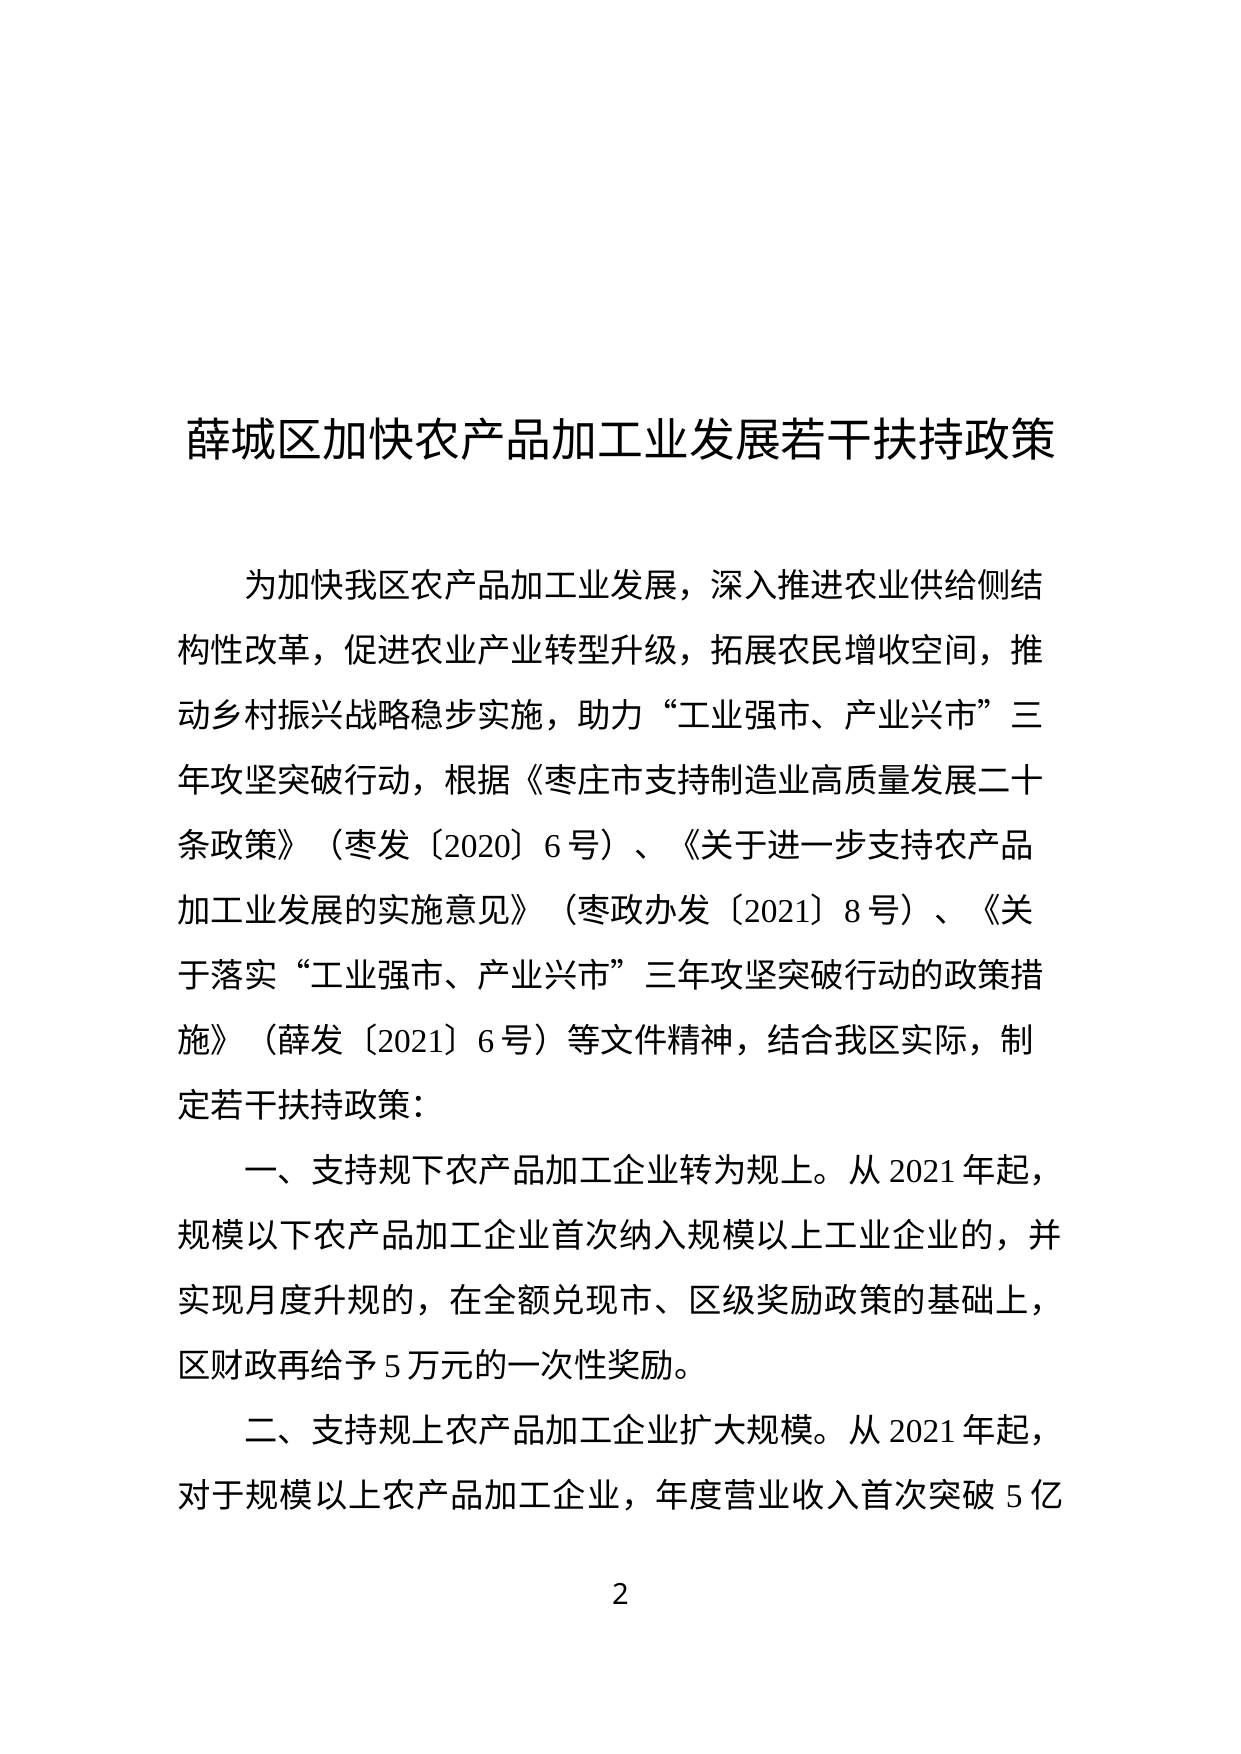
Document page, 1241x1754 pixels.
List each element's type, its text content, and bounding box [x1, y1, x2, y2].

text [177, 1395, 1063, 1525]
text 薛城区加快农产品加工业发展若干扶持政策 [177, 388, 1063, 485]
text 一、支持规下农产品加工企业转为规上。从2021年起，规模以下农产品加工企业首次纳入规模以上工业企业的，并实现月度升规的，在全额兑现市、区级奖励政策的基础上，区财政再给予5万元的一次性奖励。 [177, 1135, 1063, 1395]
text 为加快我区农产品加工业发展，深入推进农业供给侧结构性改革，促进农业产业转型升级，拓展农民增收空间，推动乡村振兴战略稳步实施，助力“工业强市、产业兴市”三年攻坚突破行动，根据《枣庄市支持制造业高质量发展二十条政策》（枣发〔2020〕6号）、《关于进一步支持农产品加工业发展的实施意见》（枣政办发〔2021〕8号）、《关于落实“工业强市、产业兴市”三年攻坚突破行动的政策措施》（薛发〔2021〕6号）等文件精神，结合我区实际，制定若干扶持政策： [177, 550, 1063, 1135]
